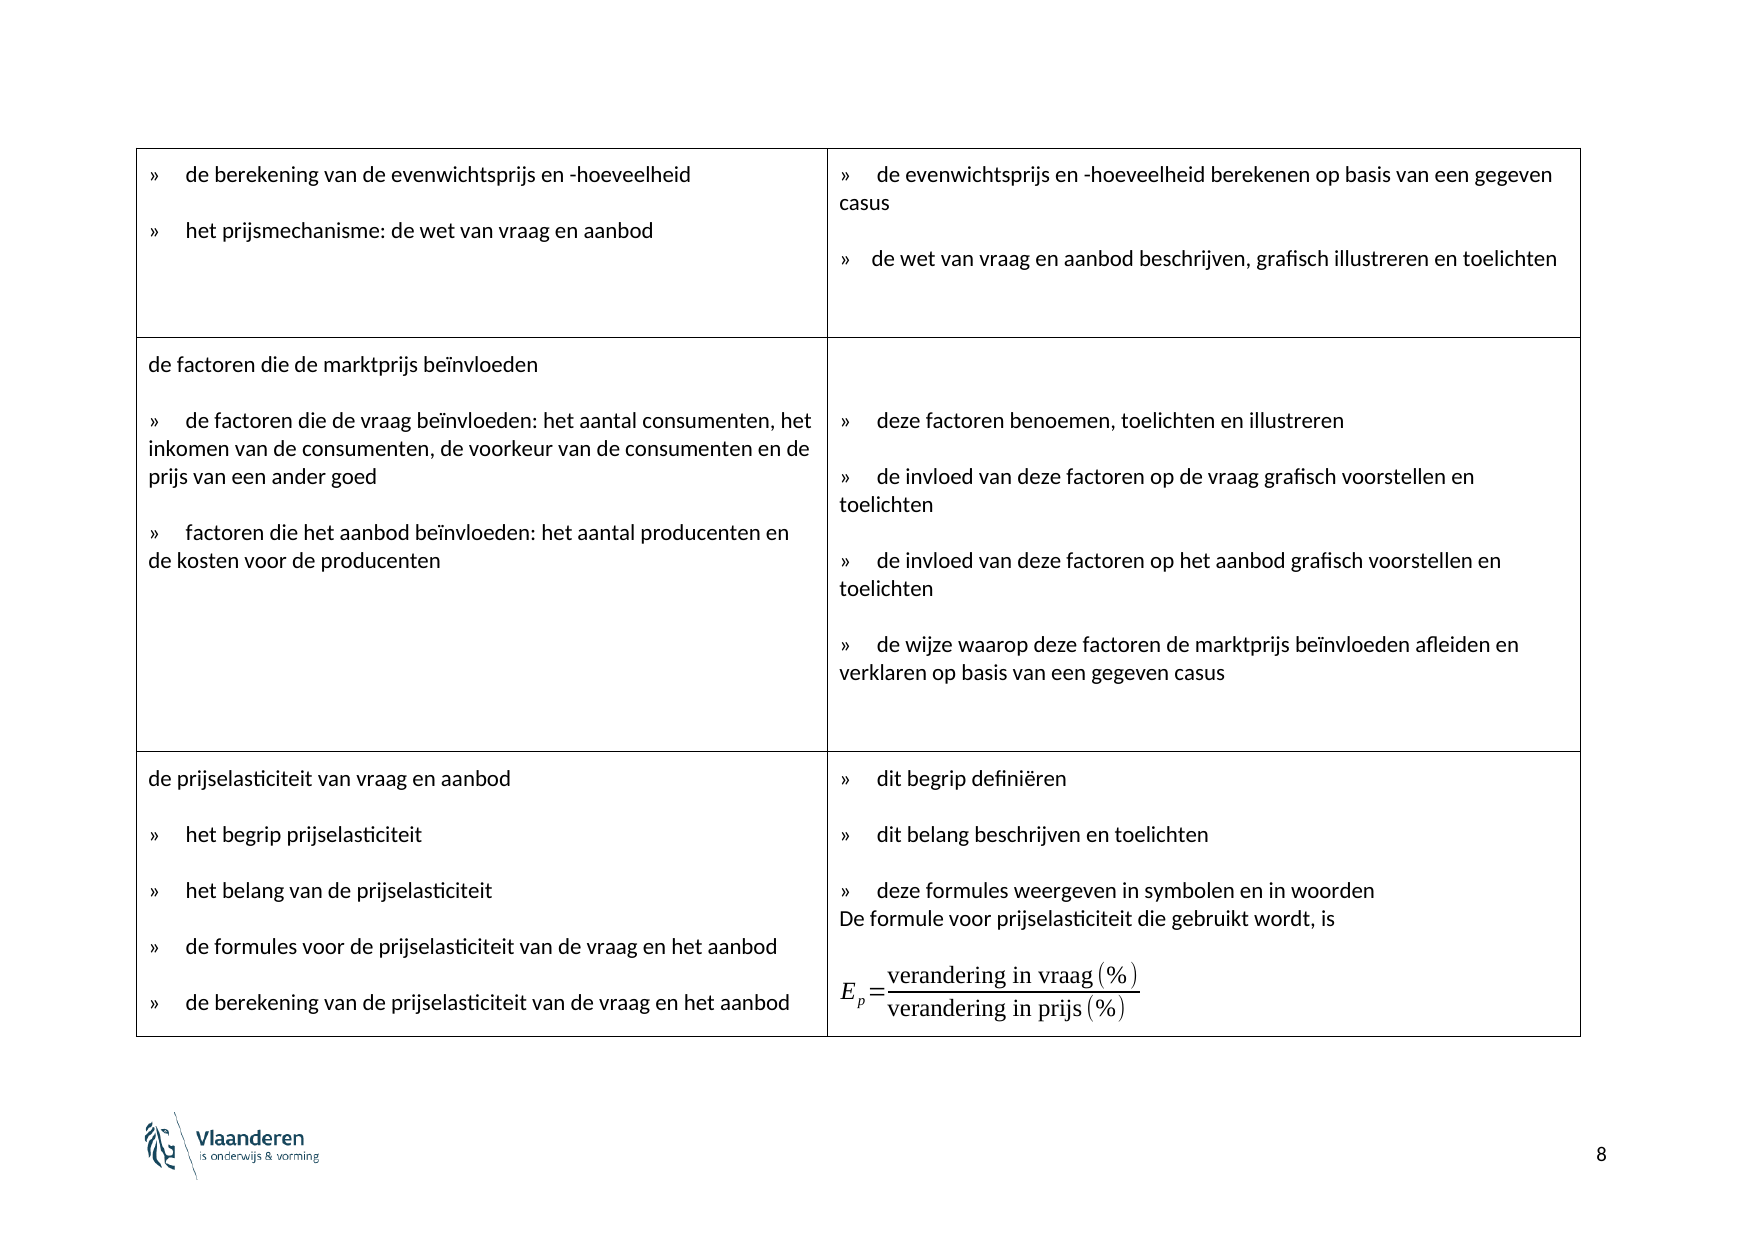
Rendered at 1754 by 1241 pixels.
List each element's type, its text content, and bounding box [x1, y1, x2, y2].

picture [144, 1112, 327, 1180]
table_cell de factoren die de marktprijs beïnvloeden » de factoren die de vraag beïnvloeden: het aantal consumenten, het inkomen van de consumenten, de voorkeur van de consumenten en de prijs van een ander goed » factoren die het aanbod beïnvloeden: het aantal producenten en de kosten voor de producenten [137, 338, 827, 751]
table_cell » deze factoren benoemen, toelichten en illustreren » de invloed van deze factoren op de vraag grafisch voorstellen en toelichten » de invloed van deze factoren op het aanbod grafisch voorstellen en toelichten » de wijze waarop deze factoren de marktprijs beïnvloeden afleiden en verklaren op basis van een gegeven casus [828, 338, 1580, 751]
